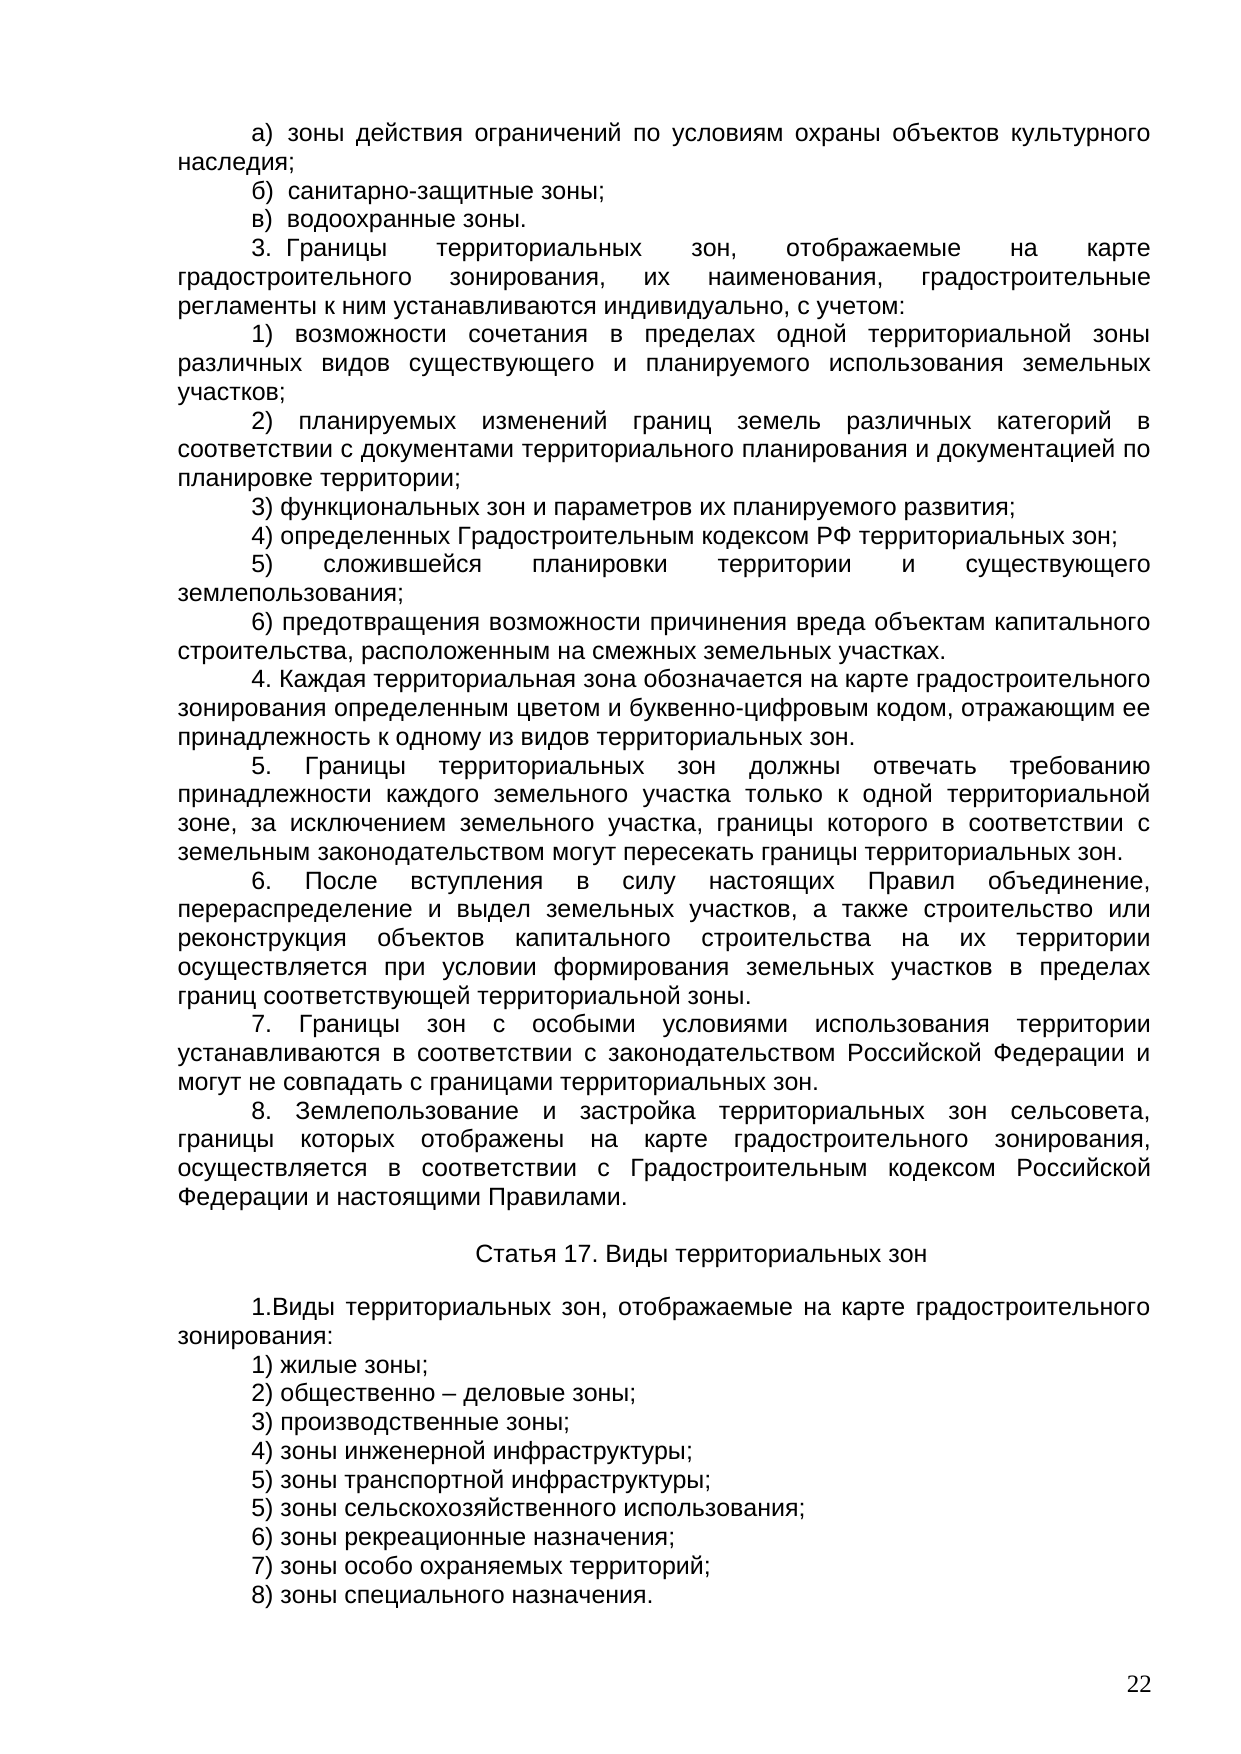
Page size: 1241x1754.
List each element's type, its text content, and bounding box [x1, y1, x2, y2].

text 1) жилые зоны; [177, 1350, 1152, 1378]
text 3. Границы территориальных зон, отображаемые на карте градостроительного зонирования, их наименования, градостроительные регламенты к ним устанавливаются индивидуально, с учетом: [177, 233, 1152, 319]
text 1.Виды территориальных зон, отображаемые на карте градостроительного зонирования: [177, 1292, 1152, 1350]
text 7) зоны особо охраняемых территорий; [177, 1551, 1152, 1580]
text б) санитарно-защитные зоны; [177, 176, 1152, 204]
subtitle Статья 17. Виды территориальных зон [177, 1239, 1152, 1268]
text 6. После вступления в силу настоящих Правил объединение, перераспределение и выдел земельных участков, а также строительство или реконструкция объектов капитального строительства на их территории осуществляется при условии формирования земельных участков в пределах границ соответствующей территориальной зоны. [177, 866, 1152, 1009]
text а) зоны действия ограничений по условиям охраны объектов культурного наследия; [177, 118, 1152, 176]
text 5) зоны сельскохозяйственного использования; [177, 1493, 1152, 1522]
text 4) зоны инженерной инфраструктуры; [177, 1436, 1152, 1465]
text 1) возможности сочетания в пределах одной территориальной зоны различных видов существующего и планируемого использования земельных участков; [177, 319, 1152, 406]
text 4) определенных Градостроительным кодексом РФ территориальных зон; [177, 521, 1152, 549]
text 7. Границы зон с особыми условиями использования территории устанавливаются в соответствии с законодательством Российской Федерации и могут не совпадать с границами территориальных зон. [177, 1009, 1152, 1096]
text 3) функциональных зон и параметров их планируемого развития; [177, 492, 1152, 521]
text 2) планируемых изменений границ земель различных категорий в соответствии с документами территориального планирования и документацией по планировке территории; [177, 406, 1152, 492]
text 8. Землепользование и застройка территориальных зон сельсовета, границы которых отображены на карте градостроительного зонирования, осуществляется в соответствии с Градостроительным кодексом Российской Федерации и настоящими Правилами. [177, 1096, 1152, 1211]
text 2) общественно – деловые зоны; [177, 1378, 1152, 1407]
text 5) сложившейся планировки территории и существующего землепользования; [177, 549, 1152, 607]
text в) водоохранные зоны. [177, 204, 1152, 233]
text 4. Каждая территориальная зона обозначается на карте градостроительного зонирования определенным цветом и буквенно-цифровым кодом, отражающим ее принадлежность к одному из видов территориальных зон. [177, 664, 1152, 751]
text 5) зоны транспортной инфраструктуры; [177, 1465, 1152, 1493]
text 8) зоны специального назначения. [177, 1580, 1152, 1608]
text 6) предотвращения возможности причинения вреда объектам капитального строительства, расположенным на смежных земельных участках. [177, 607, 1152, 664]
text 5. Границы территориальных зон должны отвечать требованию принадлежности каждого земельного участка только к одной территориальной зоне, за исключением земельного участка, границы которого в соответствии с земельным законодательством могут пересекать границы территориальных зон. [177, 751, 1152, 866]
text 6) зоны рекреационные назначения; [177, 1522, 1152, 1551]
text 3) производственные зоны; [177, 1407, 1152, 1436]
